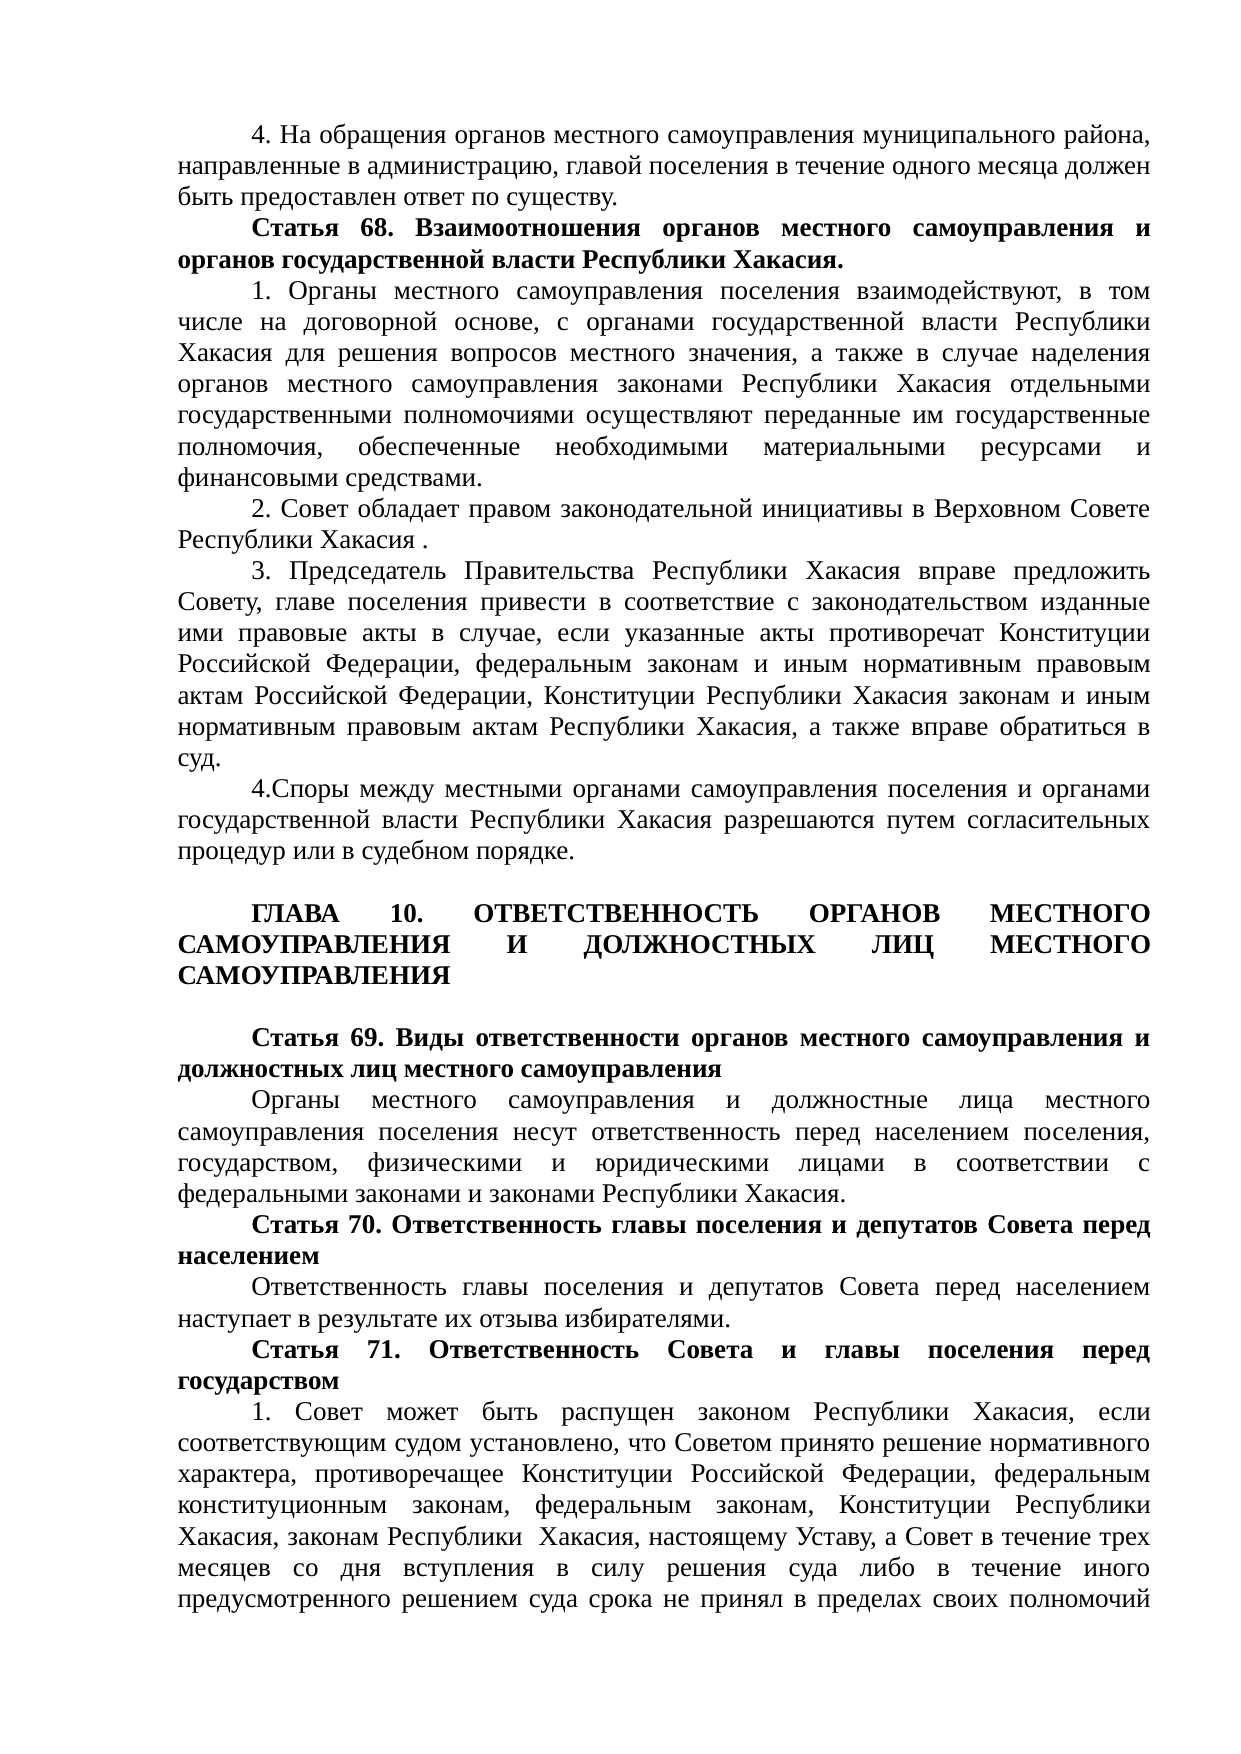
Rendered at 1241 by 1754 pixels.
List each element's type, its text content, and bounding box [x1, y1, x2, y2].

text 1. Органы местного самоуправления поселения взаимодействуют, в том числе на договорной основе, с органами государственной власти Республики Хакасия для решения вопросов местного значения, а также в случае наделения органов местного самоуправления законами Республики Хакасия отдельными государственными полномочиями осуществляют переданные им государственные полномочия, обеспеченные необходимыми материальными ресурсами и финансовыми средствами. [177, 274, 1152, 492]
text 4.Споры между местными органами самоуправления поселения и органами государственной власти Республики Хакасия разрешаются путем согласительных процедур или в судебном порядке. [177, 772, 1152, 866]
text Органы местного самоуправления и должностные лица местного самоуправления поселения несут ответственность перед населением поселения, государством, физическими и юридическими лицами в соответствии с федеральными законами и законами Республики Хакасия. [177, 1084, 1152, 1208]
text 3. Председатель Правительства Республики Хакасия вправе предложить Совету, главе поселения привести в соответствие с законодательством изданные ими правовые акты в случае, если указанные акты противоречат Конституции Российской Федерации, федеральным законам и иным нормативным правовым актам Российской Федерации, Конституции Республики Хакасия законам и иным нормативным правовым актам Республики Хакасия, а также вправе обратиться в суд. [177, 554, 1152, 772]
text ГЛАВА 10. ОТВЕТСТВЕННОСТЬ ОРГАНОВ МЕСТНОГО САМОУПРАВЛЕНИЯ И ДОЛЖНОСТНЫХ ЛИЦ МЕСТНОГО САМОУПРАВЛЕНИЯ [177, 897, 1152, 990]
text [177, 1395, 1152, 1613]
text 2. Совет обладает правом законодательной инициативы в Верховном Совете Республики Хакасия . [177, 492, 1152, 554]
text 4. На обращения органов местного самоуправления муниципального района, направленные в администрацию, главой поселения в течение одного месяца должен быть предоставлен ответ по существу. [177, 118, 1152, 212]
text Статья 70. Ответственность главы поселения и депутатов Совета перед населением [177, 1208, 1152, 1271]
text Статья 69. Виды ответственности органов местного самоуправления и должностных лиц местного самоуправления [177, 1021, 1152, 1084]
text Ответственность главы поселения и депутатов Совета перед населением наступает в результате их отзыва избирателями. [177, 1271, 1152, 1333]
text Статья 68. Взаимоотношения органов местного самоуправления и органов государственной власти Республики Хакасия. [177, 212, 1152, 274]
text Статья 71. Ответственность Совета и главы поселения перед государством [177, 1333, 1152, 1395]
